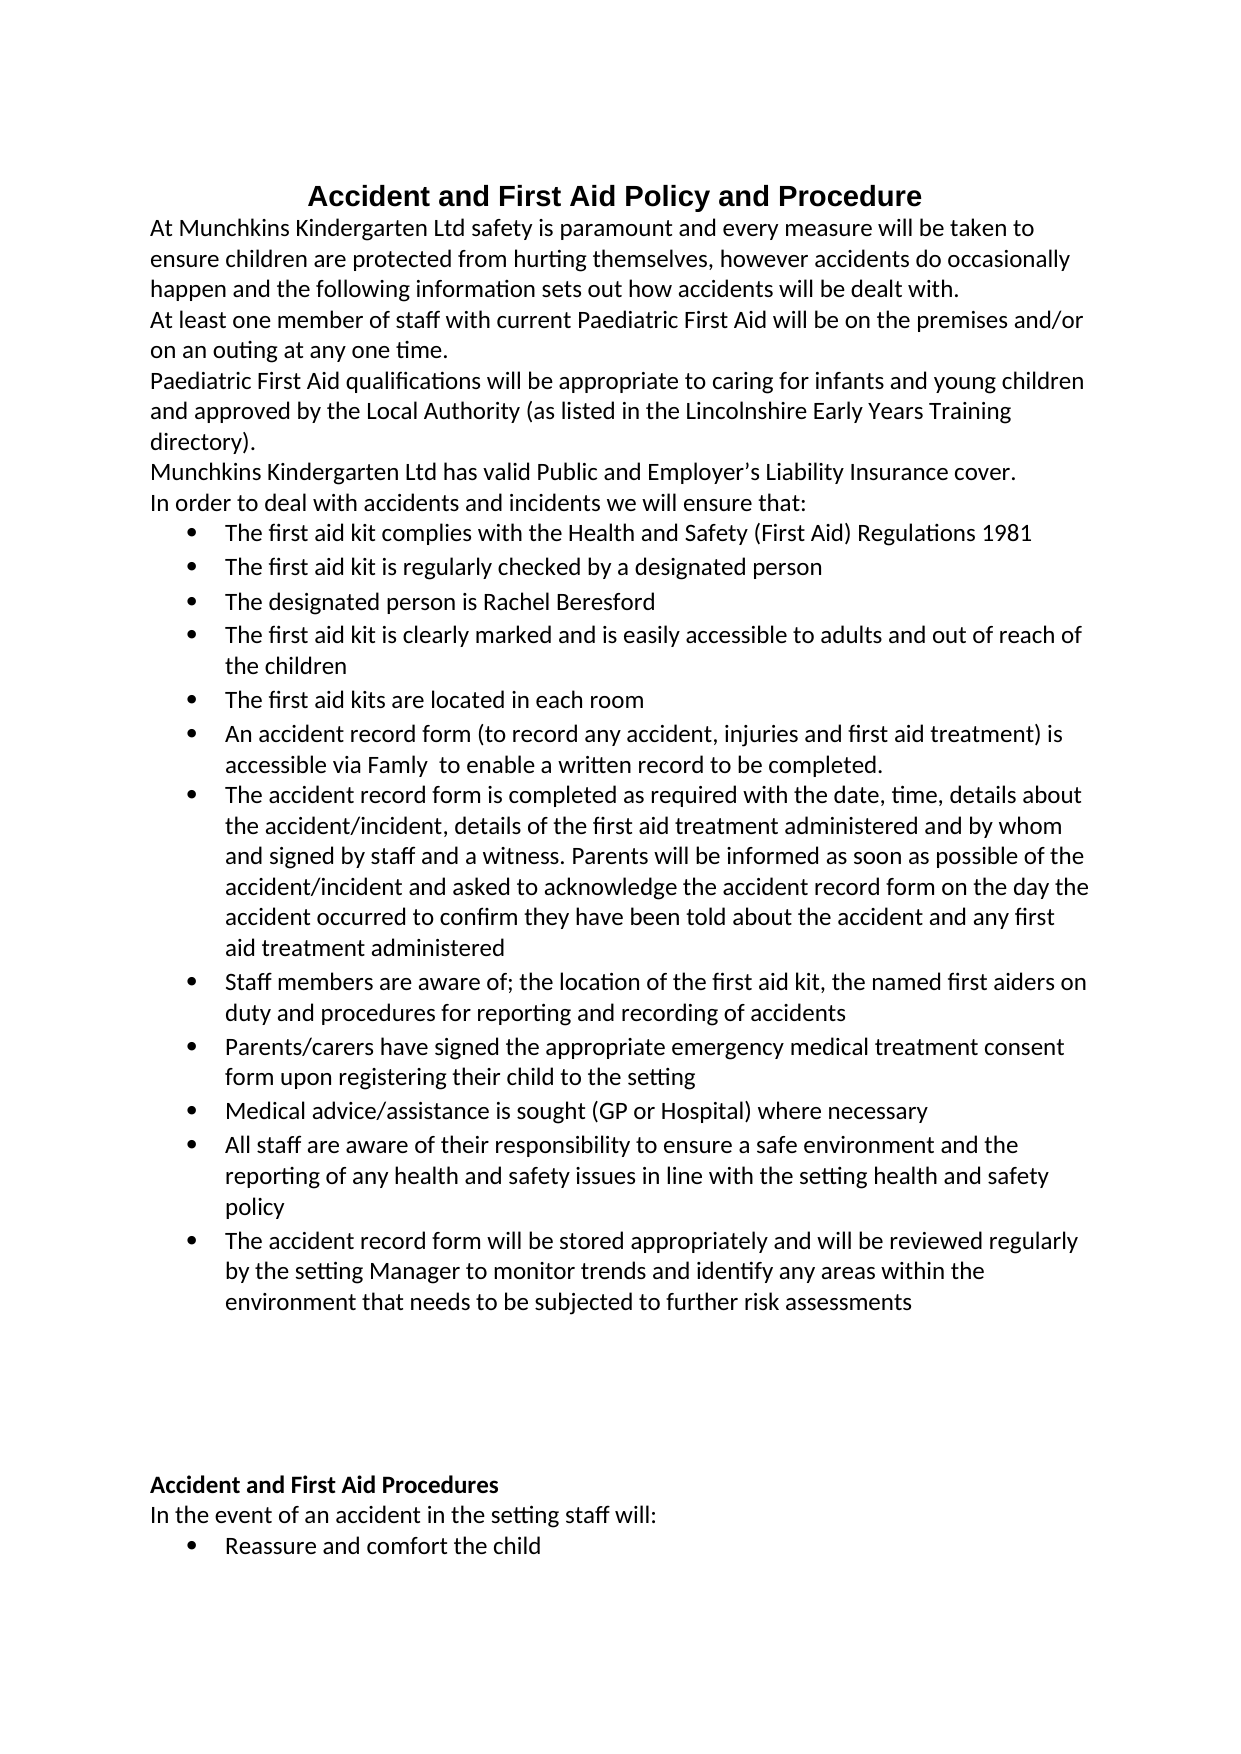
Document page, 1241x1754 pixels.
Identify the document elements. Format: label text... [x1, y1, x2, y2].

text Accident and First Aid Procedures [150, 1469, 1090, 1499]
list The accident record form is completed as required with the date, time, details about the accident/incident, details of the first aid treatment administered and by whom and signed by staff and a witness. Parents will be informed as soon as possible of the accident/incident and asked to acknowledge the accident record form on the day the accident occurred to confirm they have been told about the accident and any first aid treatment administered [187, 779, 1090, 962]
list The designated person is Rachel Beresford [187, 586, 1090, 616]
text In order to deal with accidents and incidents we will ensure that: [150, 487, 1090, 517]
list The first aid kit complies with the Health and Safety (First Aid) Regulations 1981 [187, 517, 1090, 548]
list Medical advice/assistance is sought (GP or Hospital) where necessary [187, 1096, 1090, 1126]
text Paediatric First Aid qualifications will be appropriate to caring for infants and young children and approved by the Local Authority (as listed in the Lincolnshire Early Years Training directory). [150, 365, 1090, 456]
list Reassure and comfort the child [187, 1530, 1090, 1561]
text In the event of an accident in the setting staff will: [150, 1499, 1090, 1530]
text At Munchkins Kindergarten Ltd safety is paramount and every measure will be taken to ensure children are protected from hurting themselves, however accidents do occasionally happen and the following information sets out how accidents will be dealt with. [150, 212, 1090, 304]
list All staff are aware of their responsibility to ensure a safe environment and the reporting of any health and safety issues in line with the setting health and safety policy [187, 1130, 1090, 1221]
list Parents/carers have signed the appropriate emergency medical treatment consent form upon registering their child to the setting [187, 1031, 1090, 1092]
list An accident record form (to record any accident, injuries and first aid treatment) is accessible via Famly to enable a written record to be completed. [187, 718, 1090, 779]
list The accident record form will be stored appropriately and will be reviewed regularly by the setting Manager to monitor trends and identify any areas within the environment that needs to be subjected to further risk assessments [187, 1225, 1090, 1316]
list The first aid kit is regularly checked by a designated person [187, 552, 1090, 582]
text At least one member of staff with current Paediatric First Aid will be on the premises and/or on an outing at any one time. [150, 304, 1090, 365]
list Staff members are aware of; the location of the first aid kit, the named first aiders on duty and procedures for reporting and recording of accidents [187, 966, 1090, 1027]
text Munchkins Kindergarten Ltd has valid Public and Employer’s Liability Insurance cover. [150, 456, 1090, 487]
list The first aid kits are located in each room [187, 684, 1090, 715]
list The first aid kit is clearly marked and is easily accessible to adults and out of reach of the children [187, 620, 1090, 681]
text Accident and First Aid Policy and Procedure [225, 179, 1090, 212]
